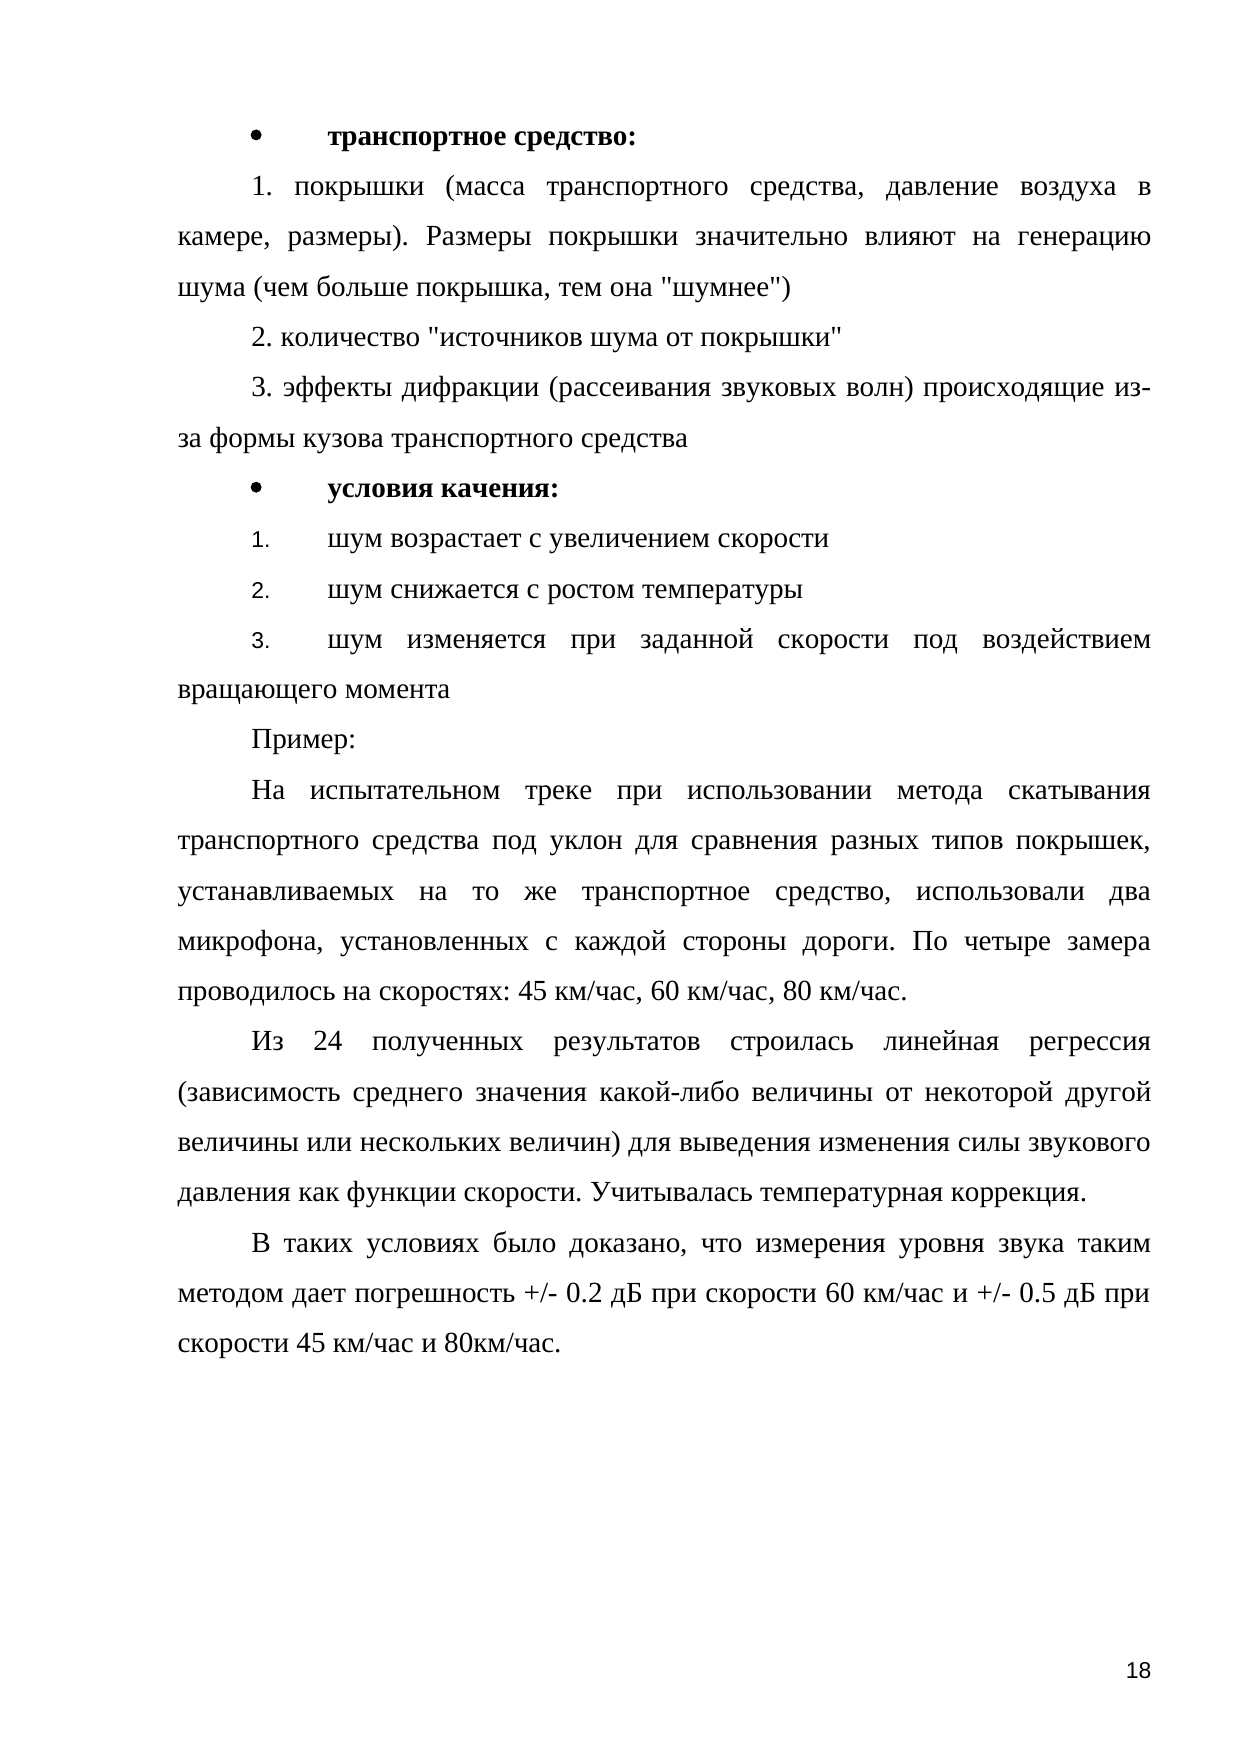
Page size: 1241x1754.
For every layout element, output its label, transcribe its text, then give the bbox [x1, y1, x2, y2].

list 2. количество "источников шума от покрышки" [177, 319, 1152, 353]
list транспортное средство: [177, 118, 1152, 152]
list шум возрастает с увеличением скорости [177, 521, 1152, 554]
text В таких условиях было доказано, что измерения уровня звука таким методом дает погрешность +/- 0.2 дБ при скорости 60 км/час и +/- 0.5 дБ при скорости 45 км/час и 80км/час. [177, 1225, 1152, 1359]
list 3. эффекты дифракции (рассеивания звуковых волн) происходящие из-за формы кузова транспортного средства [177, 370, 1152, 453]
text На испытательном треке при использовании метода скатывания транспортного средства под уклон для сравнения разных типов покрышек, устанавливаемых на то же транспортное средство, использовали два микрофона, установленных с каждой стороны дороги. По четыре замера проводилось на скоростях: 45 км/час, 60 км/час, 80 км/час. [177, 772, 1152, 1007]
list 1. покрышки (масса транспортного средства, давление воздуха в камере, размеры). Размеры покрышки значительно влияют на генерацию шума (чем больше покрышка, тем она "шумнее") [177, 168, 1152, 303]
text Из 24 полученных результатов строилась линейная регрессия (зависимость среднего значения какой-либо величины от некоторой другой величины или нескольких величин) для выведения изменения силы звукового давления как функции скорости. Учитывалась температурная коррекция. [177, 1024, 1152, 1208]
list шум изменяется при заданной скорости под воздействием вращающего момента [177, 621, 1152, 705]
list шум снижается с ростом температуры [177, 571, 1152, 604]
text Пример: [177, 722, 1152, 755]
list условия качения: [177, 470, 1152, 504]
